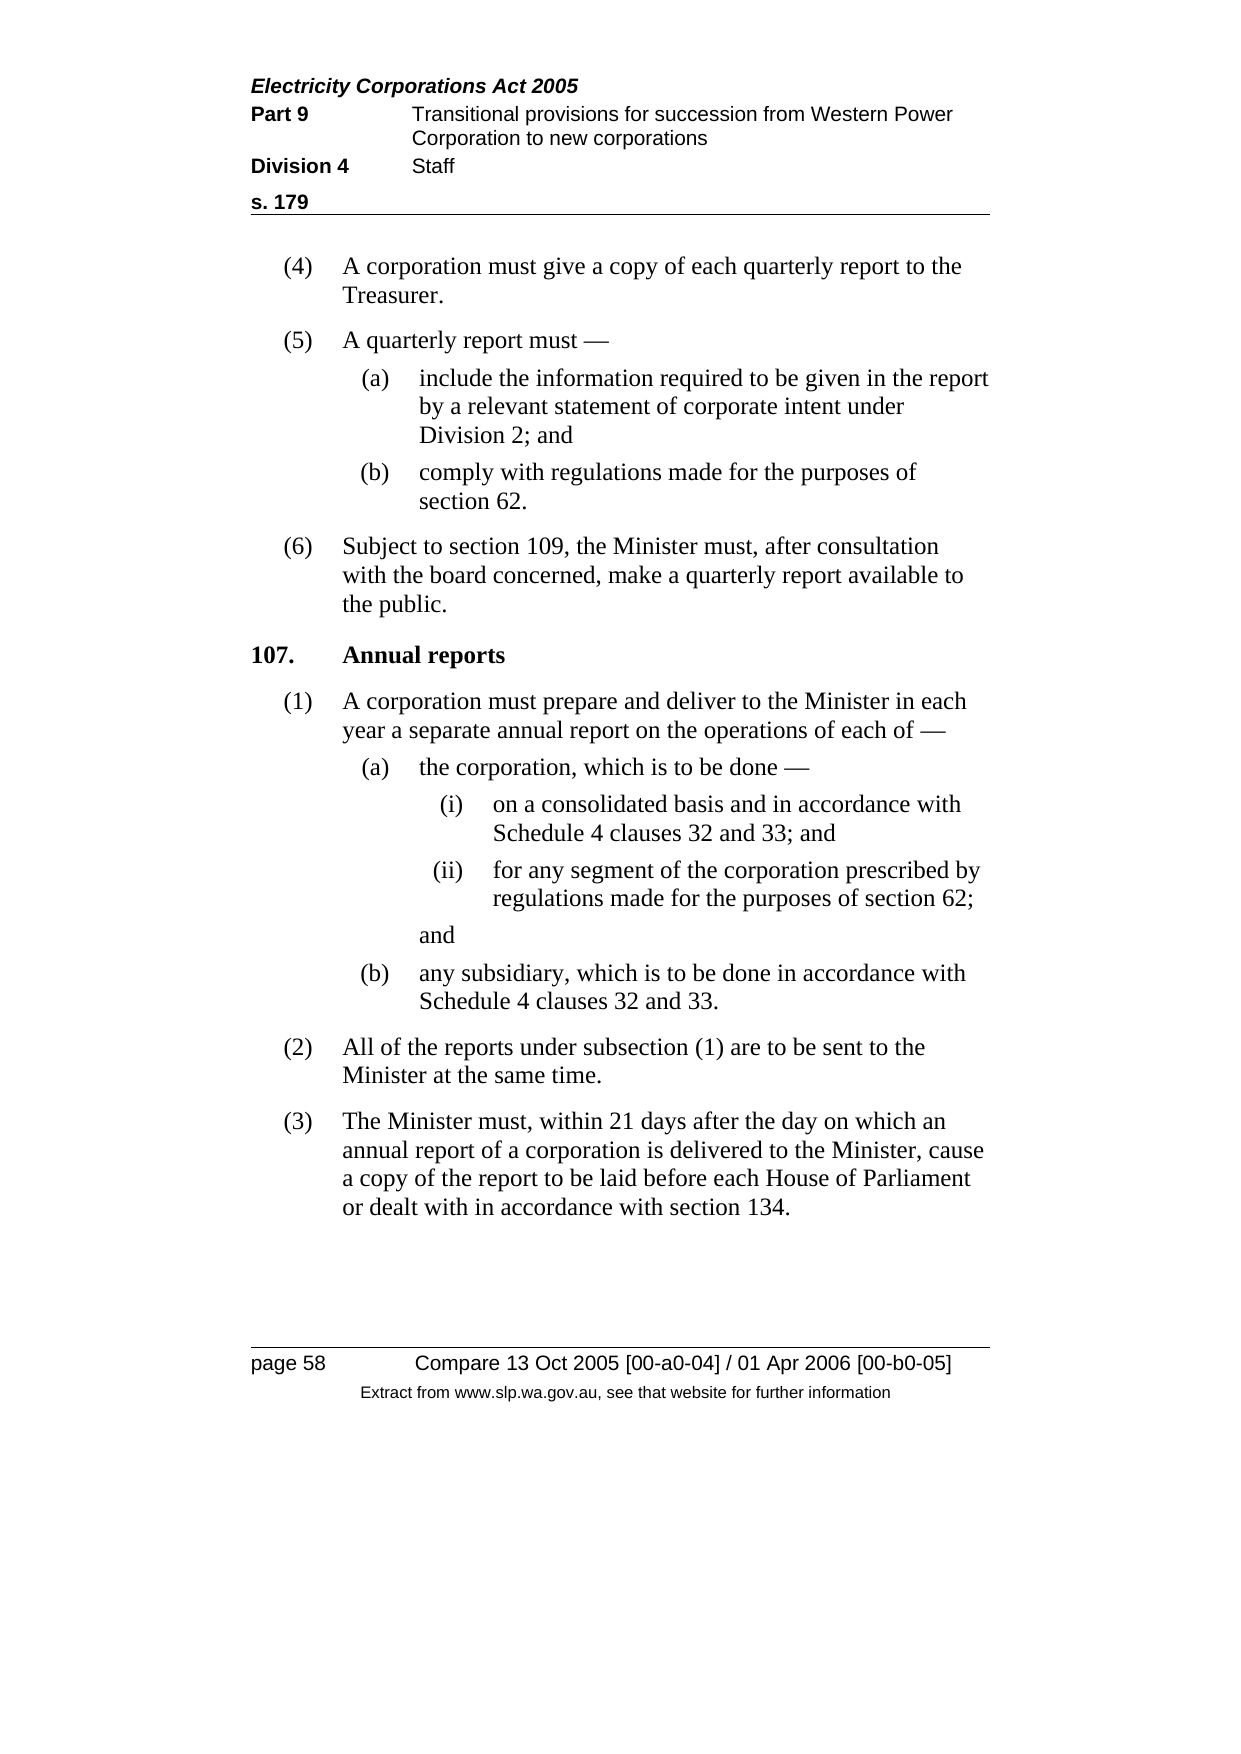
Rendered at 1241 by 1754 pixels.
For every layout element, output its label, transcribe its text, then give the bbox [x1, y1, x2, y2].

text (2) All of the reports under subsection (1) are to be sent to the Minister at the same time. [251, 1032, 990, 1089]
text (3) The Minister must, within 21 days after the day on which an annual report of a corporation is delivered to the Minister, cause a copy of the report to be laid before each House of Parliament or dealt with in accordance with section 134. [251, 1106, 990, 1221]
text (a) include the information required to be given in the report by a relevant statement of corporate intent under Division 2; and [251, 363, 990, 449]
text (i) on a consolidated basis and in accordance with Schedule 4 clauses 32 and 33; and [251, 789, 990, 846]
text (b) comply with regulations made for the purposes of section 62. [251, 457, 990, 515]
text (a) the corporation, which is to be done — [251, 752, 990, 781]
text (6) Subject to section 109, the Minister must, after consultation with the board concerned, make a quarterly report available to the public. [251, 531, 990, 618]
subtitle 107. Annual reports [251, 641, 990, 669]
text (4) A corporation must give a copy of each quarterly report to the Treasurer. [251, 251, 990, 309]
text (1) A corporation must prepare and deliver to the Minister in each year a separate annual report on the operations of each of — [251, 686, 990, 743]
text (ii) for any segment of the corporation prescribed by regulations made for the purposes of section 62; [251, 855, 990, 912]
text (5) A quarterly report must — [251, 326, 990, 354]
text and [251, 921, 990, 949]
text (b) any subsidiary, which is to be done in accordance with Schedule 4 clauses 32 and 33. [251, 958, 990, 1015]
